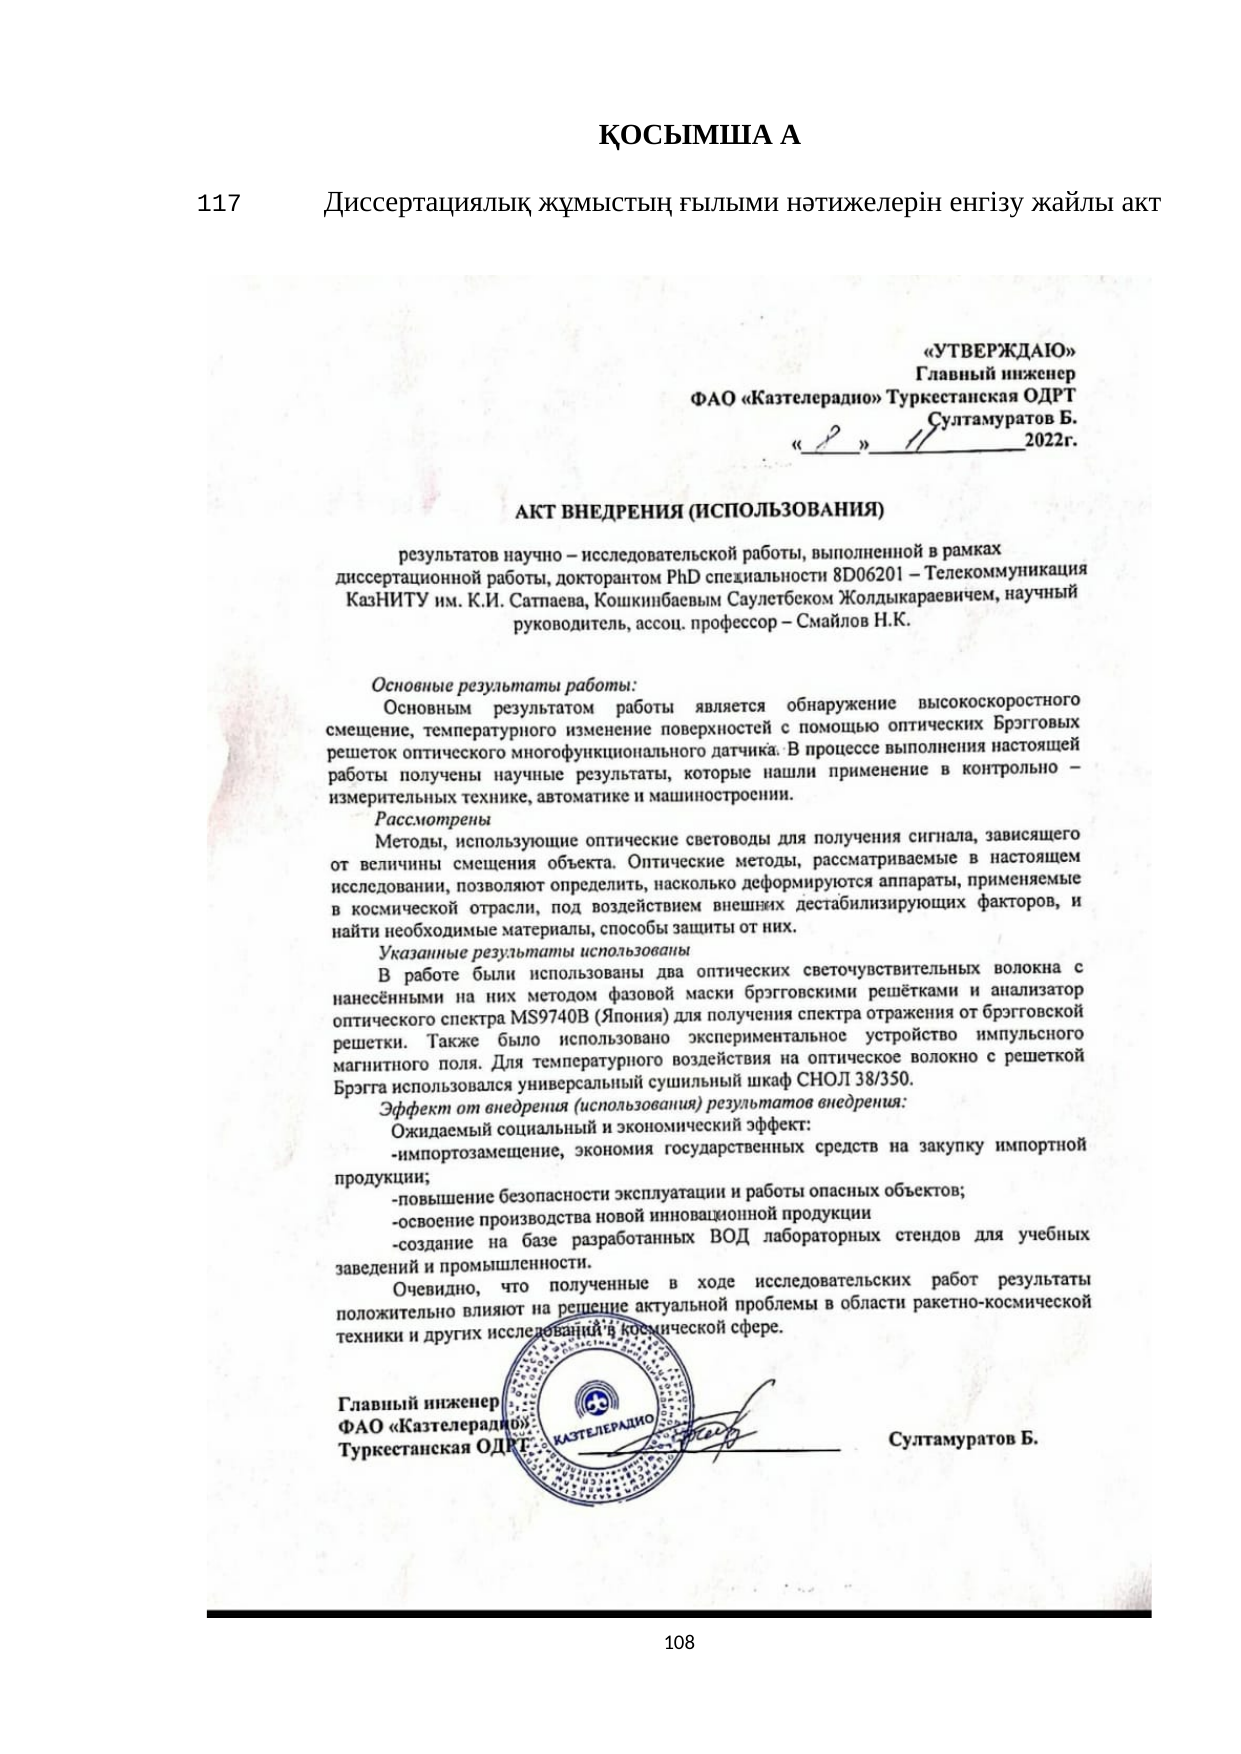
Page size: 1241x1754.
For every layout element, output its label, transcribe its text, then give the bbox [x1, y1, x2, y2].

list ҚОСЫМША А [218, 118, 1181, 151]
picture [206, 275, 1152, 1618]
